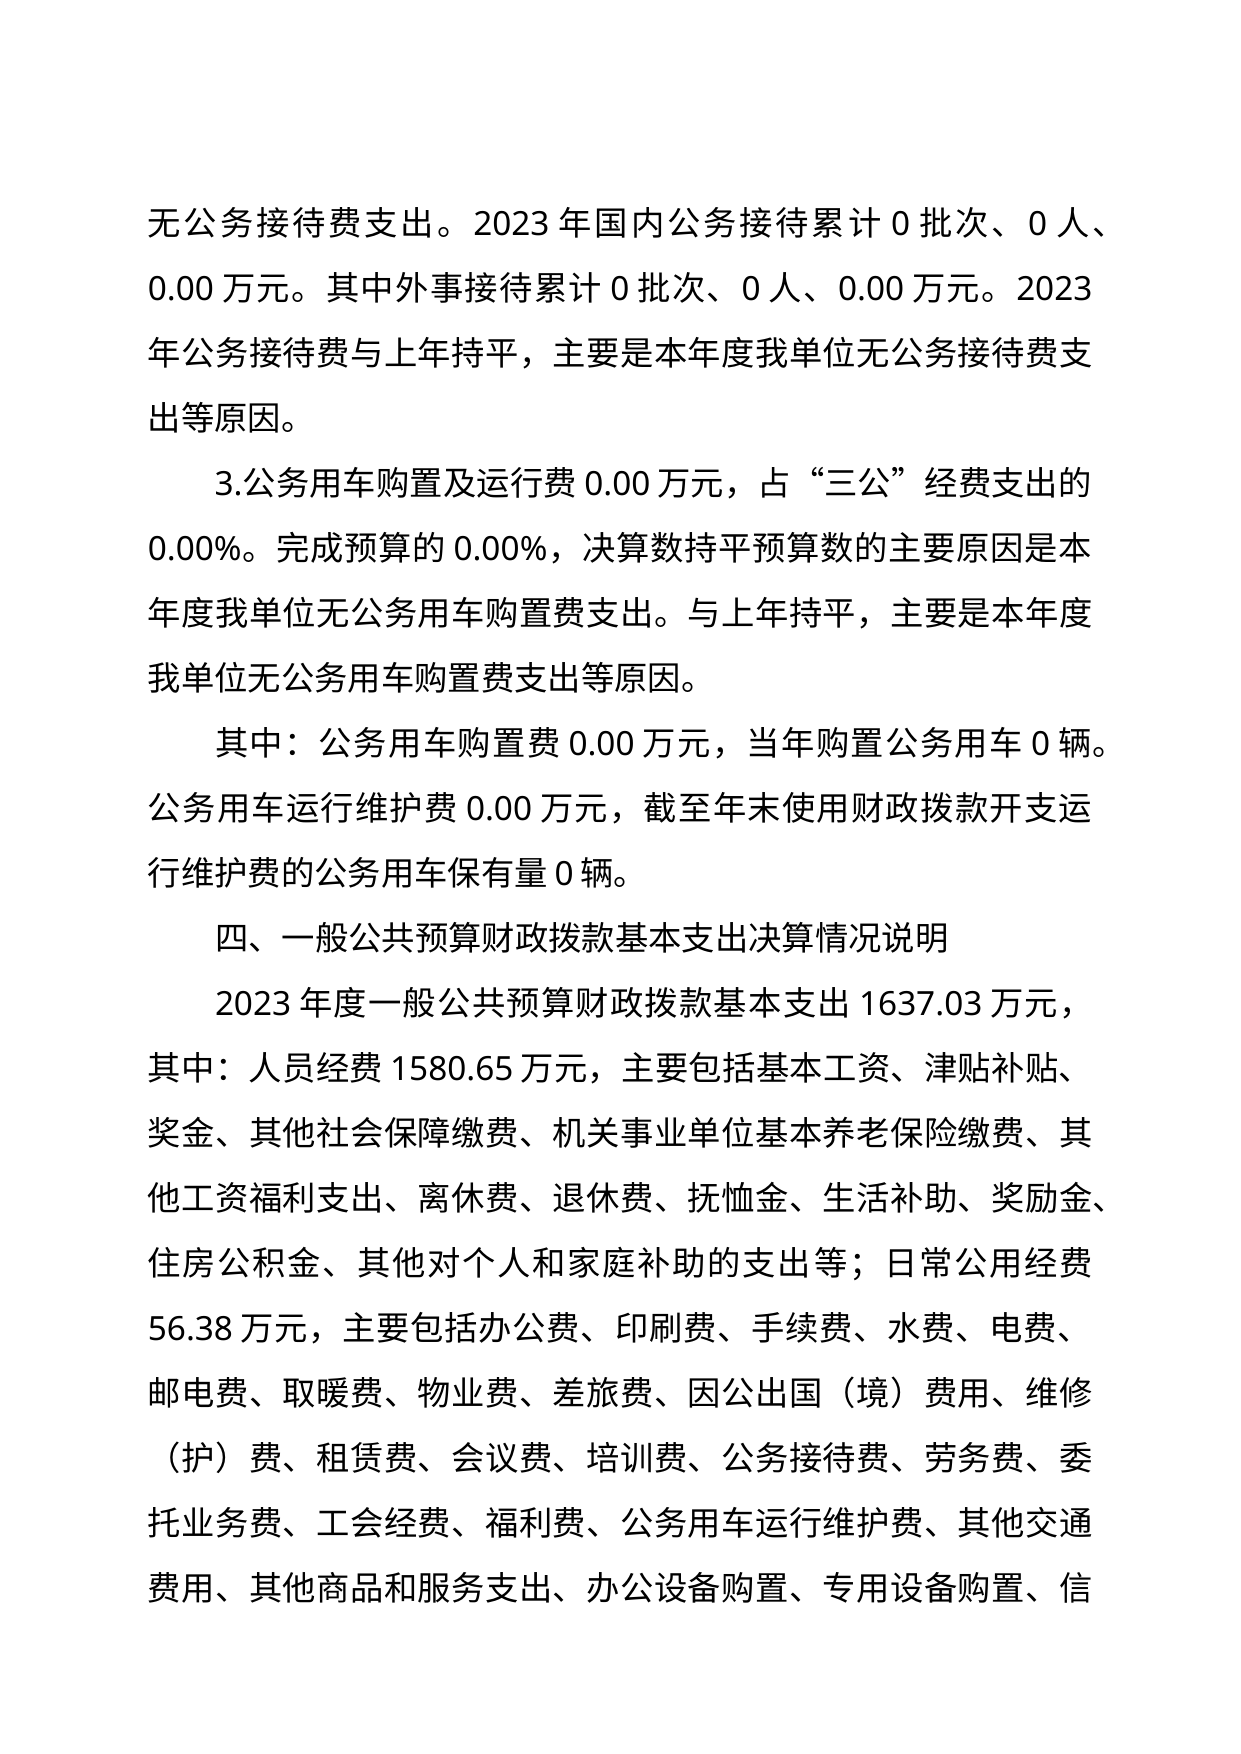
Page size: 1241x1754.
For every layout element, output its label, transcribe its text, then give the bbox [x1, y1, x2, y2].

text 其中：公务用车购置费0.00万元，当年购置公务用车0辆。公务用车运行维护费0.00万元，截至年末使用财政拨款开支运行维护费的公务用车保有量0辆。 [148, 708, 1093, 903]
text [148, 968, 1093, 1618]
text 四、一般公共预算财政拨款基本支出决算情况说明 [148, 903, 1093, 968]
text 3.公务用车购置及运行费0.00万元，占“三公”经费支出的0.00%。完成预算的0.00%，决算数持平预算数的主要原因是本年度我单位无公务用车购置费支出。与上年持平，主要是本年度我单位无公务用车购置费支出等原因。 [148, 448, 1093, 708]
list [148, 188, 1093, 448]
